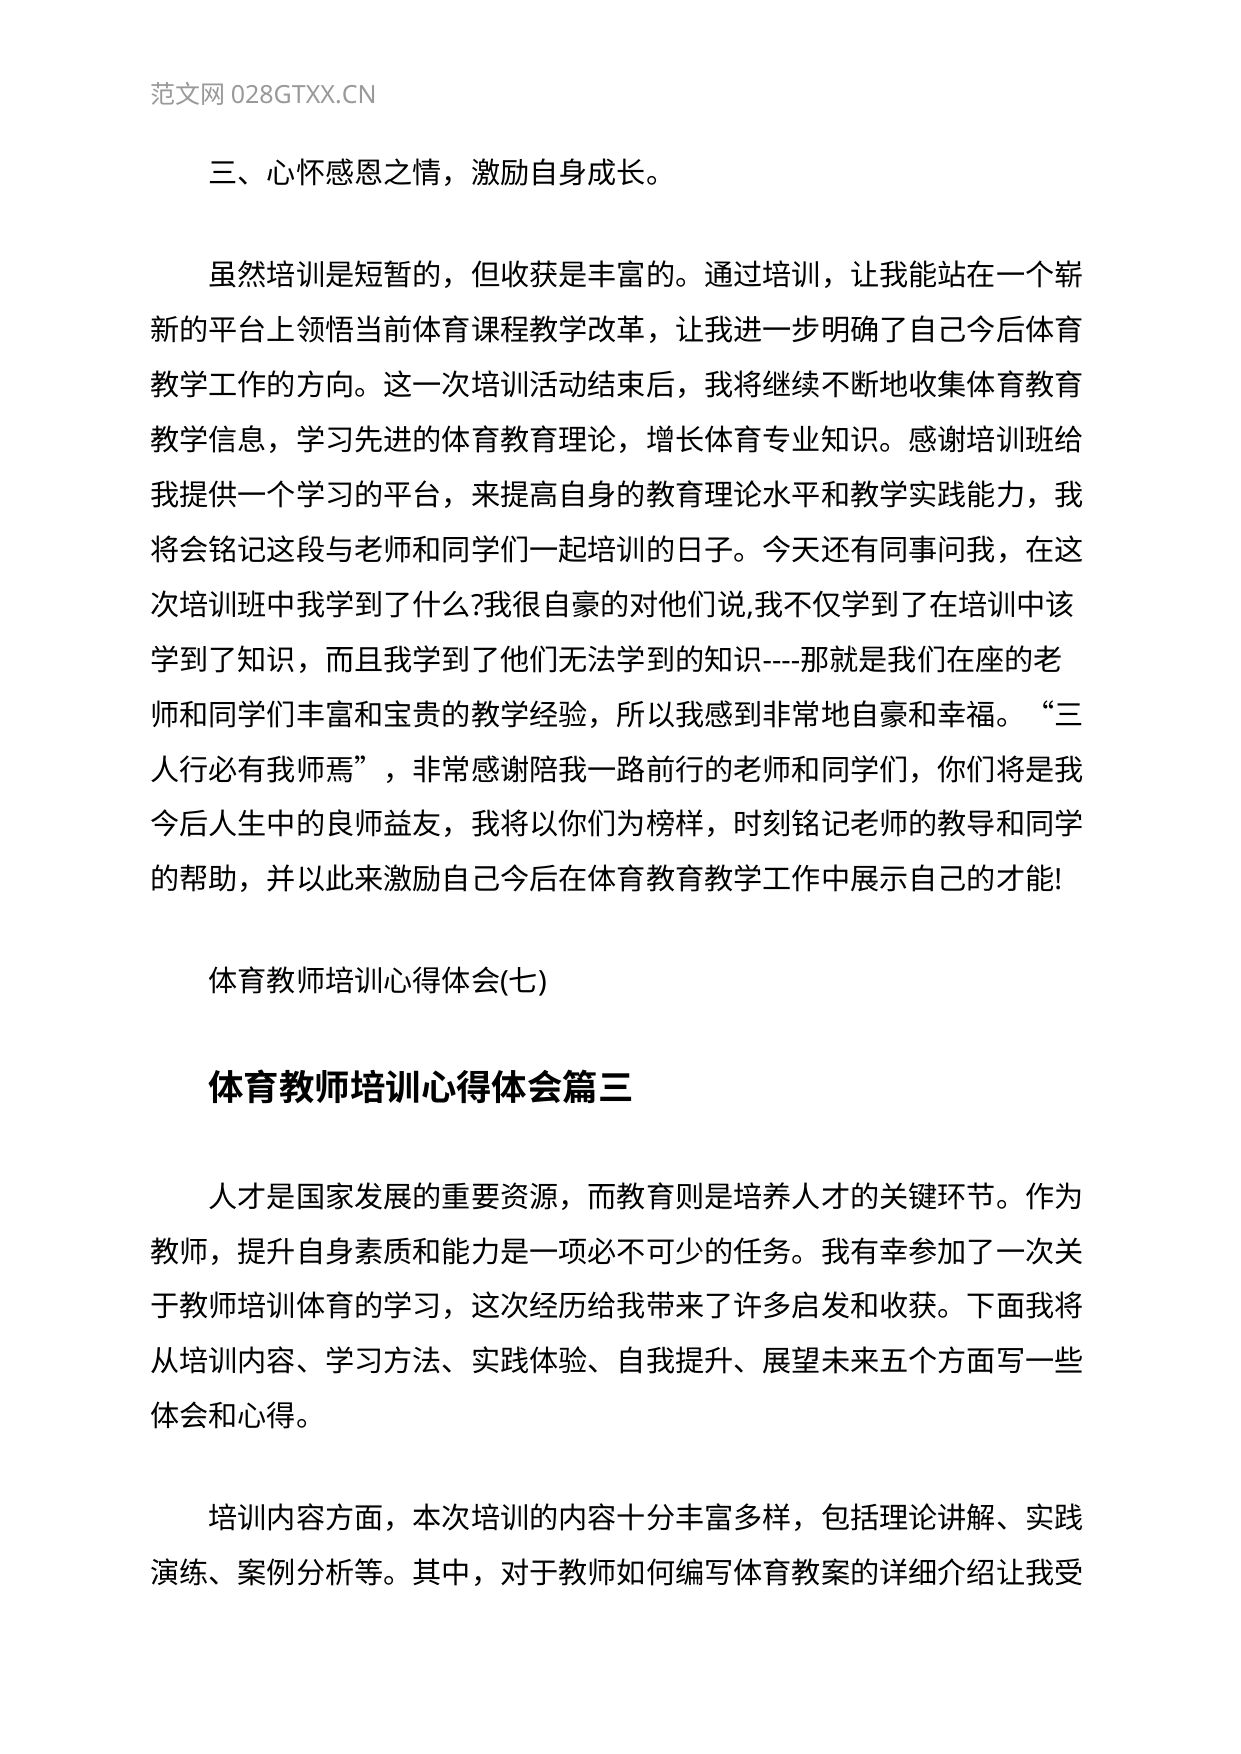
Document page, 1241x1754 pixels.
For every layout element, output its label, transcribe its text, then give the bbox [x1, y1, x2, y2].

text 体育教师培训心得体会(七) [150, 958, 1090, 1000]
text 人才是国家发展的重要资源，而教育则是培养人才的关键环节。作为教师，提升自身素质和能力是一项必不可少的任务。我有幸参加了一次关于教师培训体育的学习，这次经历给我带来了许多启发和收获。下面我将从培训内容、学习方法、实践体验、自我提升、展望未来五个方面写一些体会和心得。 [150, 1173, 1090, 1435]
text 体育教师培训心得体会篇三 [150, 1060, 1090, 1111]
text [150, 1494, 1090, 1592]
text 三、心怀感恩之情，激励自身成长。 [150, 150, 1090, 192]
text 虽然培训是短暂的，但收获是丰富的。通过培训，让我能站在一个崭新的平台上领悟当前体育课程教学改革，让我进一步明确了自己今后体育教学工作的方向。这一次培训活动结束后，我将继续不断地收集体育教育教学信息，学习先进的体育教育理论，增长体育专业知识。感谢培训班给我提供一个学习的平台，来提高自身的教育理论水平和教学实践能力，我将会铭记这段与老师和同学们一起培训的日子。今天还有同事问我，在这次培训班中我学到了什么?我很自豪的对他们说,我不仅学到了在培训中该学到了知识，而且我学到了他们无法学到的知识----那就是我们在座的老师和同学们丰富和宝贵的教学经验，所以我感到非常地自豪和幸福。“三人行必有我师焉”，非常感谢陪我一路前行的老师和同学们，你们将是我今后人生中的良师益友，我将以你们为榜样，时刻铭记老师的教导和同学的帮助，并以此来激励自己今后在体育教育教学工作中展示自己的才能! [150, 252, 1090, 898]
